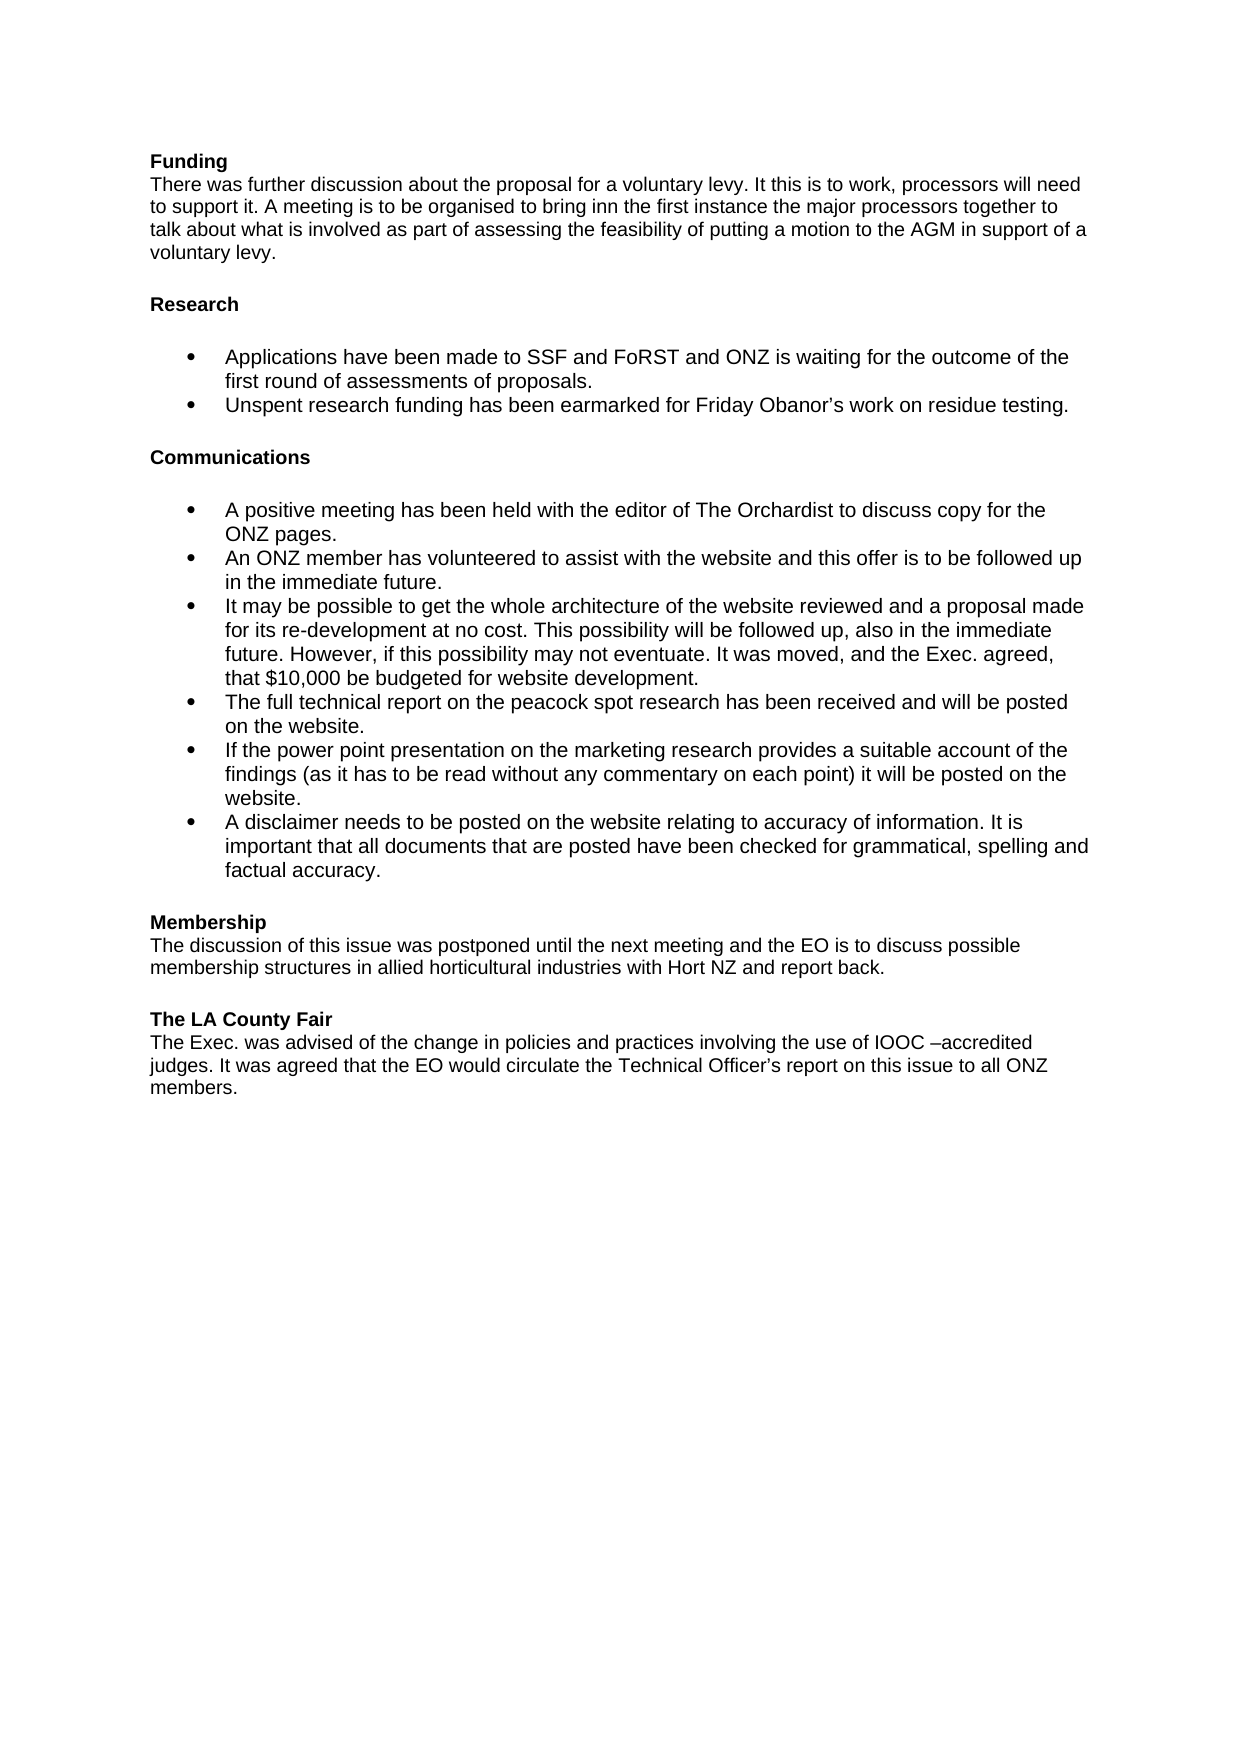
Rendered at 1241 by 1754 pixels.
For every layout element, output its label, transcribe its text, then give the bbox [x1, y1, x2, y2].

text Membership The discussion of this issue was postponed until the next meeting and the EO is to discuss possible membership structures in allied horticultural industries with Hort NZ and report back. [150, 911, 1090, 979]
text Research [150, 293, 1090, 315]
text Funding There was further discussion about the proposal for a voluntary levy. It this is to work, processors will need to support it. A meeting is to be organised to bring inn the first instance the major processors together to talk about what is involved as part of assessing the feasibility of putting a motion to the AGM in support of a voluntary levy. [150, 150, 1090, 263]
list A disclaimer needs to be posted on the website relating to accuracy of information. It is important that all documents that are posted have been checked for grammatical, spelling and factual accuracy. [187, 810, 1090, 882]
text Communications [150, 446, 1090, 468]
list An ONZ member has volunteered to assist with the website and this offer is to be followed up in the immediate future. [187, 546, 1090, 594]
list If the power point presentation on the marketing research provides a suitable account of the findings (as it has to be read without any commentary on each point) it will be posted on the website. [187, 738, 1090, 810]
list It may be possible to get the whole architecture of the website reviewed and a proposal made for its re-development at no cost. This possibility will be followed up, also in the immediate future. However, if this possibility may not eventuate. It was moved, and the Exec. agreed, that $10,000 be budgeted for website development. [187, 594, 1090, 690]
list Applications have been made to SSF and FoRST and ONZ is waiting for the outcome of the first round of assessments of proposals. [187, 344, 1090, 393]
list The full technical report on the peacock spot research has been received and will be posted on the website. [187, 690, 1090, 738]
text The LA County Fair The Exec. was advised of the change in policies and practices involving the use of IOOC –accredited judges. It was agreed that the EO would circulate the Technical Officer’s report on this issue to all ONZ members. [150, 1008, 1090, 1099]
list Unspent research funding has been earmarked for Friday Obanor’s work on residue testing. [187, 393, 1090, 417]
list A positive meeting has been held with the editor of The Orchardist to discuss copy for the ONZ pages. [187, 498, 1090, 546]
